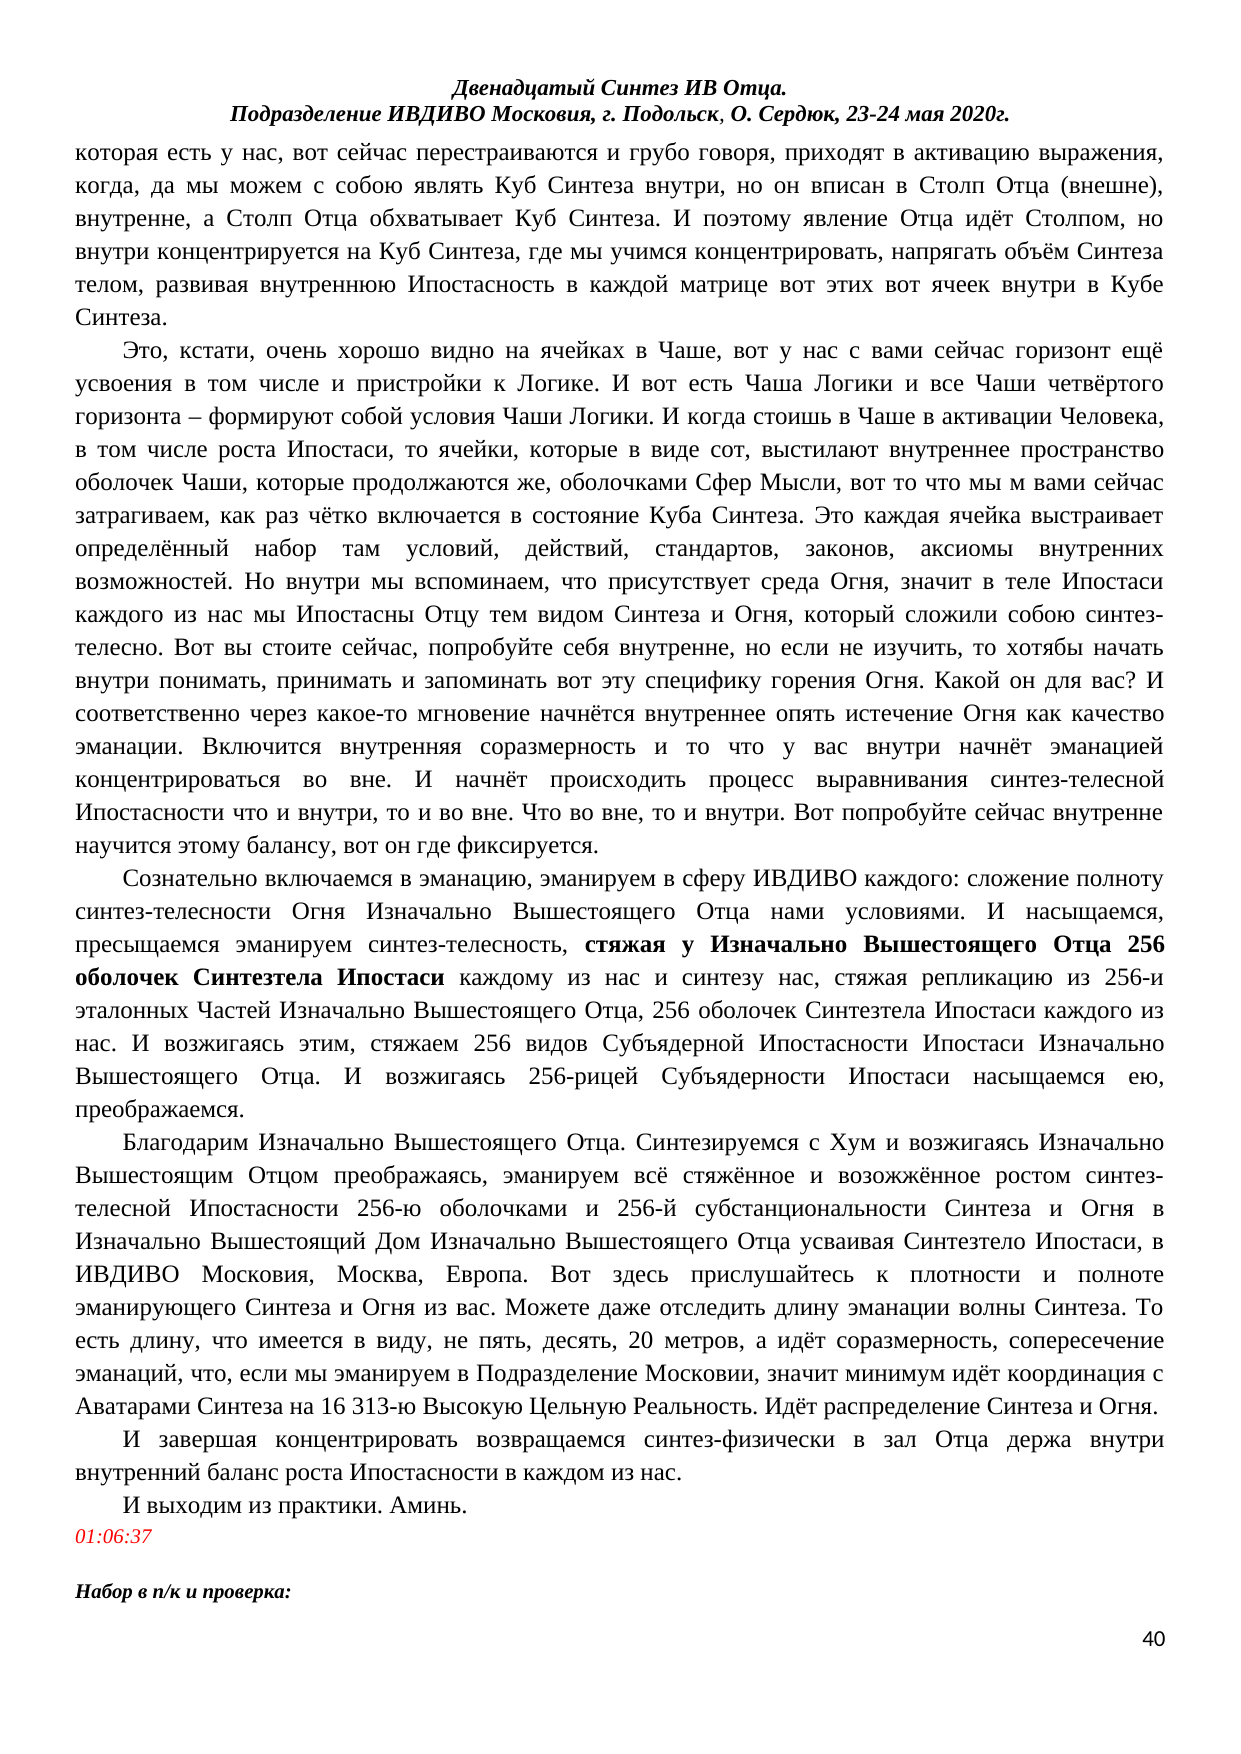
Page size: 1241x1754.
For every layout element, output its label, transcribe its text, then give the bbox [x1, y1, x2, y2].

text 01:06:37 [75, 1523, 1165, 1548]
text Это, кстати, очень хорошо видно на ячейках в Чаше, вот у нас с вами сейчас горизонт ещё усвоения в том числе и пристройки к Логике. И вот есть Чаша Логики и все Чаши четвёртого горизонта – формируют собой условия Чаши Логики. И когда стоишь в Чаше в активации Человека, в том числе роста Ипостаси, то ячейки, которые в виде сот, выстилают внутреннее пространство оболочек Чаши, которые продолжаются же, оболочками Сфер Мысли, вот то что мы м вами сейчас затрагиваем, как раз чётко включается в состояние Куба Синтеза. Это каждая ячейка выстраивает определённый набор там условий, действий, стандартов, законов, аксиомы внутренних возможностей. Но внутри мы вспоминаем, что присутствует среда Огня, значит в теле Ипостаси каждого из нас мы Ипостасны Отцу тем видом Синтеза и Огня, который сложили собою синтез-телесно. Вот вы стоите сейчас, попробуйте себя внутренне, но если не изучить, то хотябы начать внутри понимать, принимать и запоминать вот эту специфику горения Огня. Какой он для вас? И соответственно через какое-то мгновение начнётся внутреннее опять истечение Огня как качество эманации. Включится внутренняя соразмерность и то что у вас внутри начнёт эманацией концентрироваться во вне. И начнёт происходить процесс выравнивания синтез-телесной Ипостасности что и внутри, то и во вне. Что во вне, то и внутри. Вот попробуйте сейчас внутренне научится этому балансу, вот он где фиксируется. [75, 335, 1165, 859]
text Сознательно включаемся в эманацию, эманируем в сферу ИВДИВО каждого: сложение полноту синтез-телесности Огня Изначально Вышестоящего Отца нами условиями. И насыщаемся, пресыщаемся эманируем синтез-телесность, стяжая у Изначально Вышестоящего Отца 256 оболочек Синтезтела Ипостаси каждому из нас и синтезу нас, стяжая репликацию из 256-и эталонных Частей Изначально Вышестоящего Отца, 256 оболочек Синтезтела Ипостаси каждого из нас. И возжигаясь этим, стяжаем 256 видов Субъядерной Ипостасности Ипостаси Изначально Вышестоящего Отца. И возжигаясь 256-рицей Субъядерности Ипостаси насыщаемся ею, преображаемся. [75, 863, 1165, 1123]
text Набор в п/к и проверка: [75, 1579, 1165, 1603]
text И выходим из практики. Аминь. [75, 1491, 1165, 1519]
text И завершая концентрировать возвращаемся синтез-физически в зал Отца держа внутри внутренний баланс роста Ипостасности в каждом из нас. [75, 1424, 1165, 1486]
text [75, 137, 1165, 331]
text Благодарим Изначально Вышестоящего Отца. Синтезируемся с Хум и возжигаясь Изначально Вышестоящим Отцом преображаясь, эманируем всё стяжённое и возожжённое ростом синтез-телесной Ипостасности 256-ю оболочками и 256-й субстанциональности Синтеза и Огня в Изначально Вышестоящий Дом Изначально Вышестоящего Отца усваивая Синтезтело Ипостаси, в ИВДИВО Московия, Москва, Европа. Вот здесь прислушайтесь к плотности и полноте эманирующего Синтеза и Огня из вас. Можете даже отследить длину эманации волны Синтеза. То есть длину, что имеется в виду, не пять, десять, 20 метров, а идёт соразмерность, сопересечение эманаций, что, если мы эманируем в Подразделение Московии, значит минимум идёт координация с Аватарами Синтеза на 16 313-ю Высокую Цельную Реальность. Идёт распределение Синтеза и Огня. [75, 1127, 1165, 1420]
